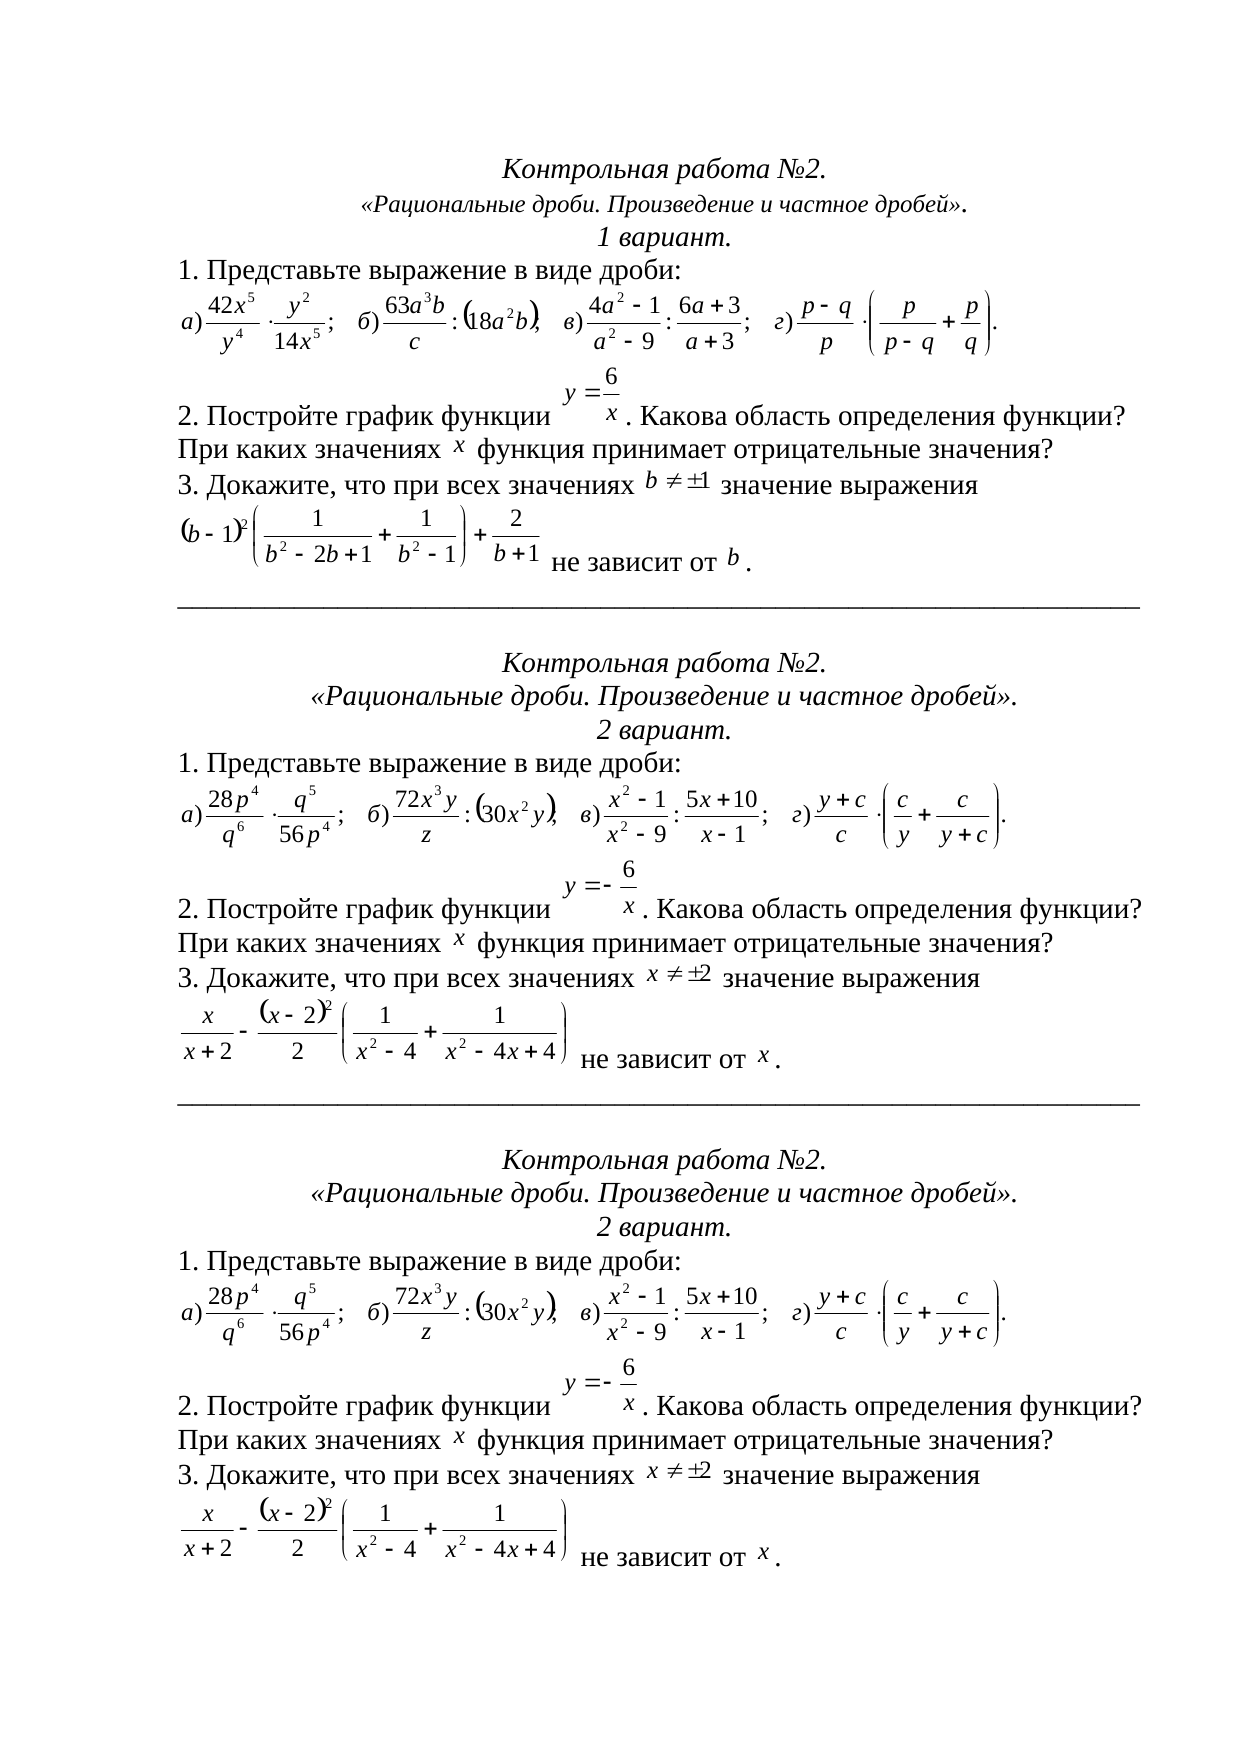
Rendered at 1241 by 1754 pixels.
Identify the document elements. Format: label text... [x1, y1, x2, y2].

text __________________________________________________________________ [177, 578, 1152, 611]
text Контрольная работа №2. [177, 152, 1152, 185]
text Контрольная работа №2. [177, 1142, 1152, 1176]
text 1. Представьте выражение в виде дроби: [177, 1243, 1152, 1276]
text 2 вариант. [177, 1209, 1152, 1243]
text 2. Постройте график функции . Какова область определения функции? При каких значениях функция принимает отрицательные значения? [177, 854, 1152, 958]
text 2. Постройте график функции . Какова область определения функции? При каких значениях функция принимает отрицательные значения? [177, 1351, 1152, 1456]
text 2. Постройте график функции . Какова область определения функции? При каких значениях функция принимает отрицательные значения? [177, 361, 1152, 465]
text 1 вариант. [177, 219, 1152, 252]
text «Рациональные дроби. Произведение и частное дробей». [177, 1176, 1152, 1209]
text «Рациональные дроби. Произведение и частное дробей». [177, 185, 1152, 219]
text «Рациональные дроби. Произведение и частное дробей». [177, 678, 1152, 712]
text 1. Представьте выражение в виде дроби: [177, 745, 1152, 779]
text 1. Представьте выражение в виде дроби: [177, 252, 1152, 286]
text 2 вариант. [177, 712, 1152, 745]
text 3. Докажите, что при всех значениях значение выражения не зависит от . [177, 958, 1152, 1075]
text Контрольная работа №2. [177, 645, 1152, 678]
text 3. Докажите, что при всех значениях значение выражения не зависит от . [177, 465, 1152, 578]
text 3. Докажите, что при всех значениях значение выражения не зависит от . [177, 1456, 1152, 1572]
text __________________________________________________________________ [177, 1075, 1152, 1108]
